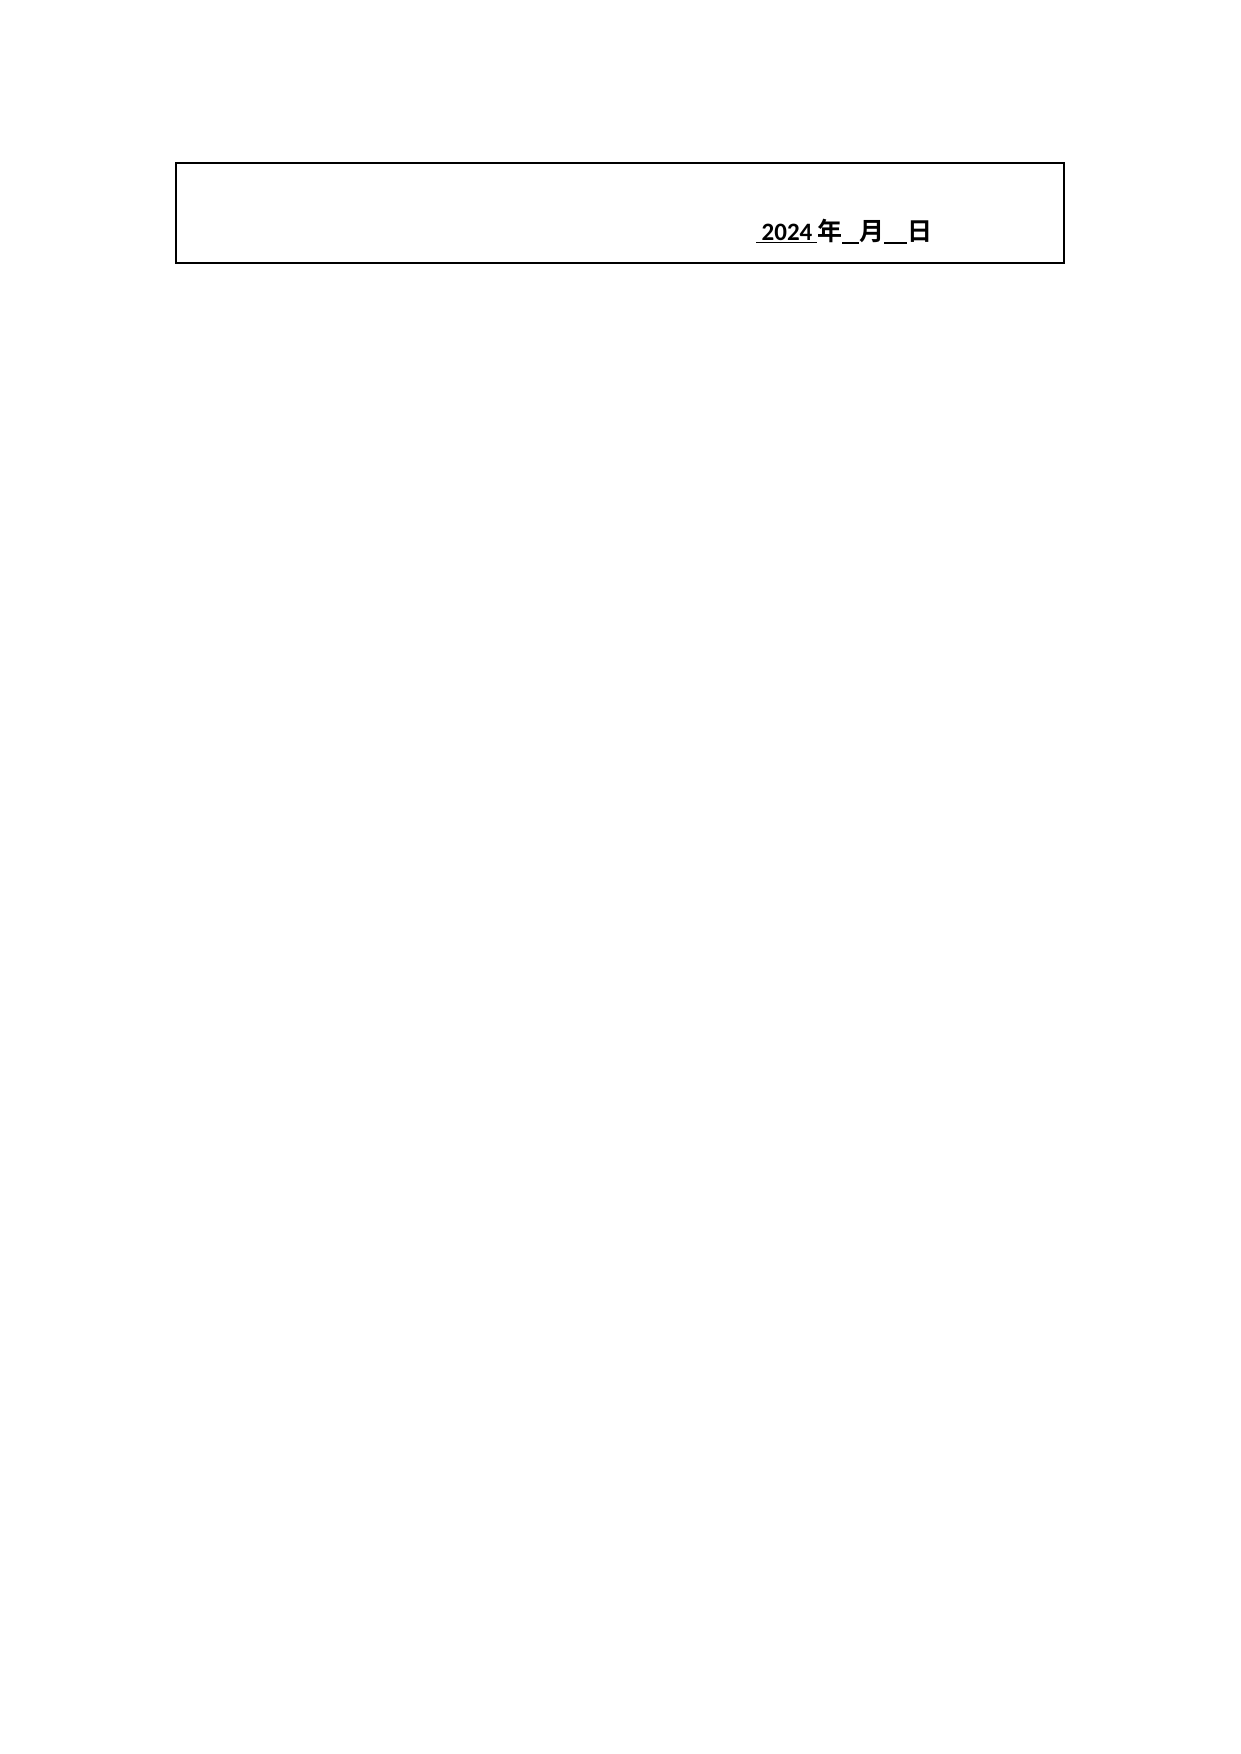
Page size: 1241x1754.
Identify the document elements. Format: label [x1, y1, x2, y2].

table_cell [177, 164, 1063, 262]
